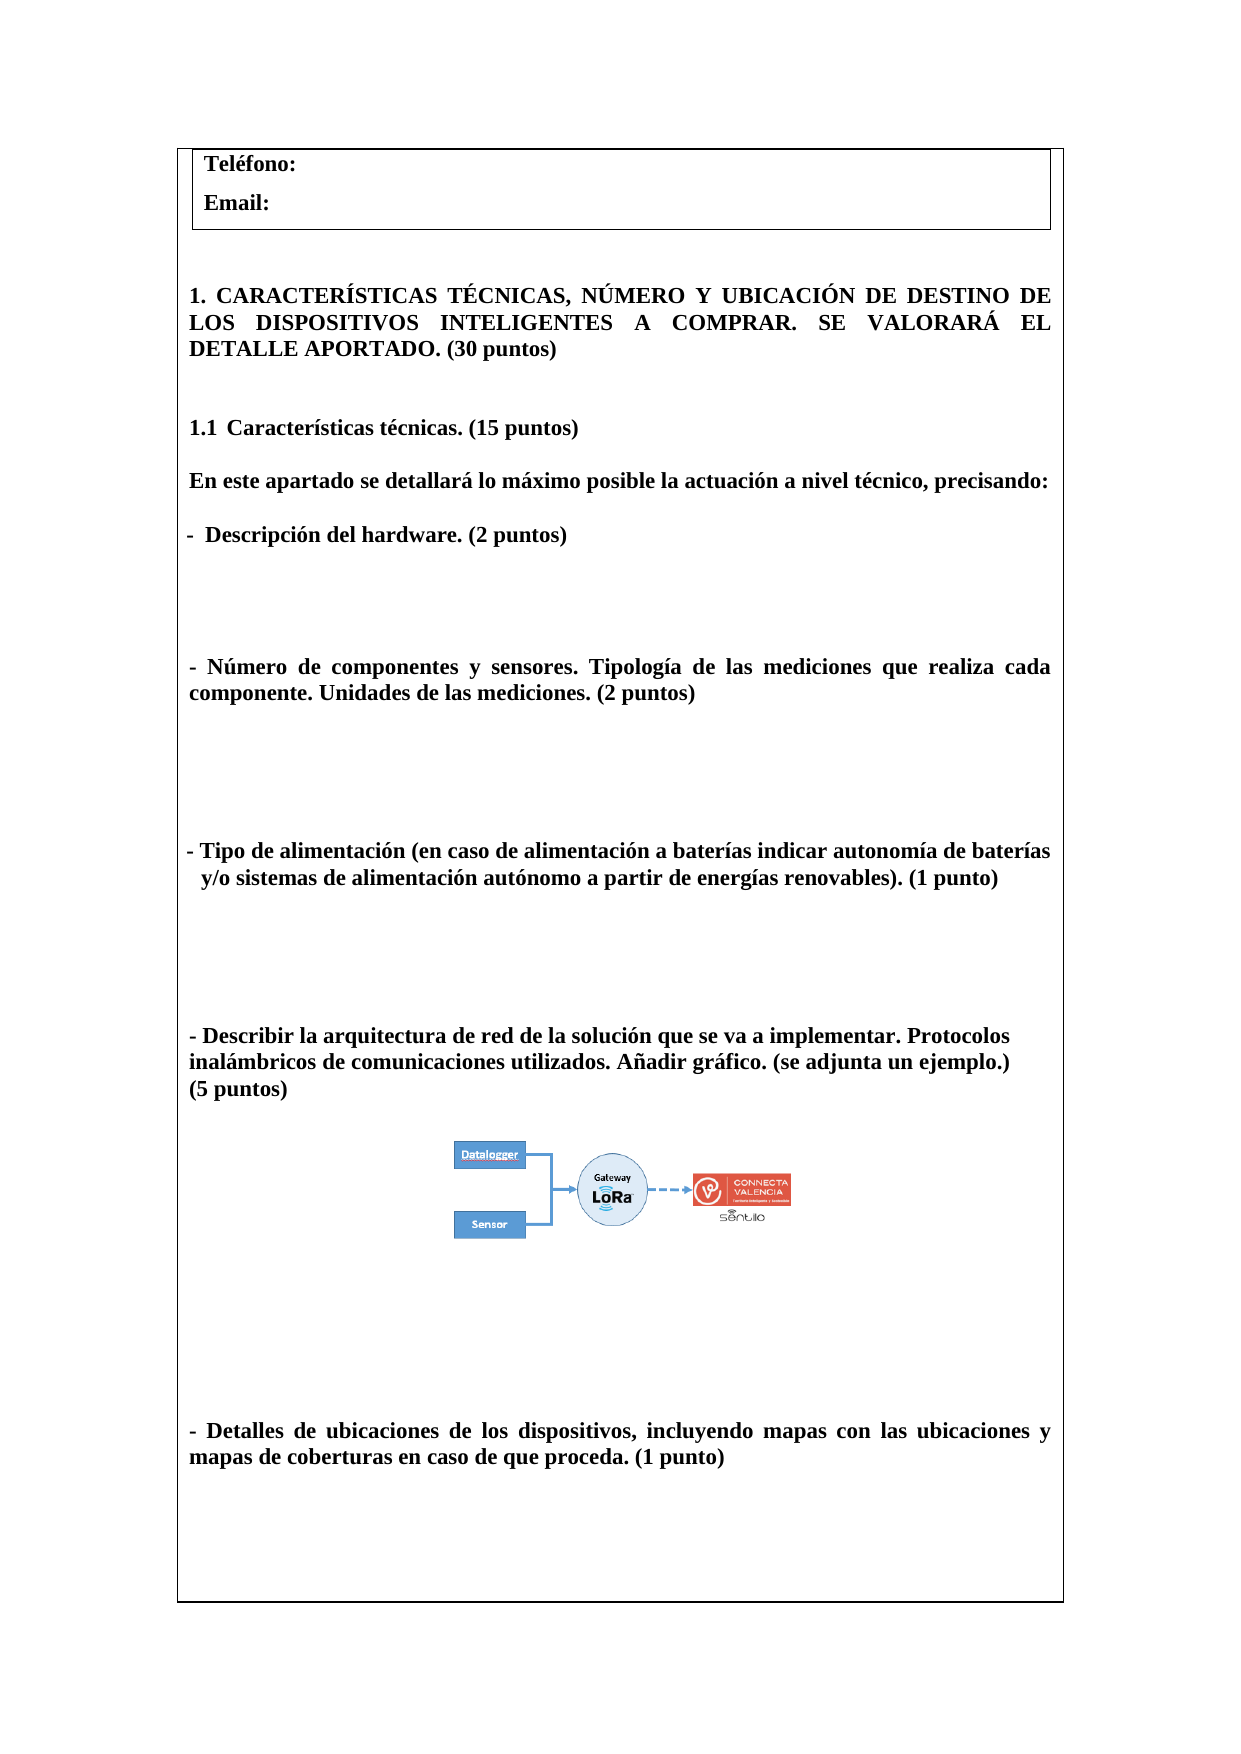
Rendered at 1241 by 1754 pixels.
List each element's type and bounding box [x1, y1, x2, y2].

table_cell [178, 149, 1063, 1601]
picture [433, 1127, 808, 1259]
